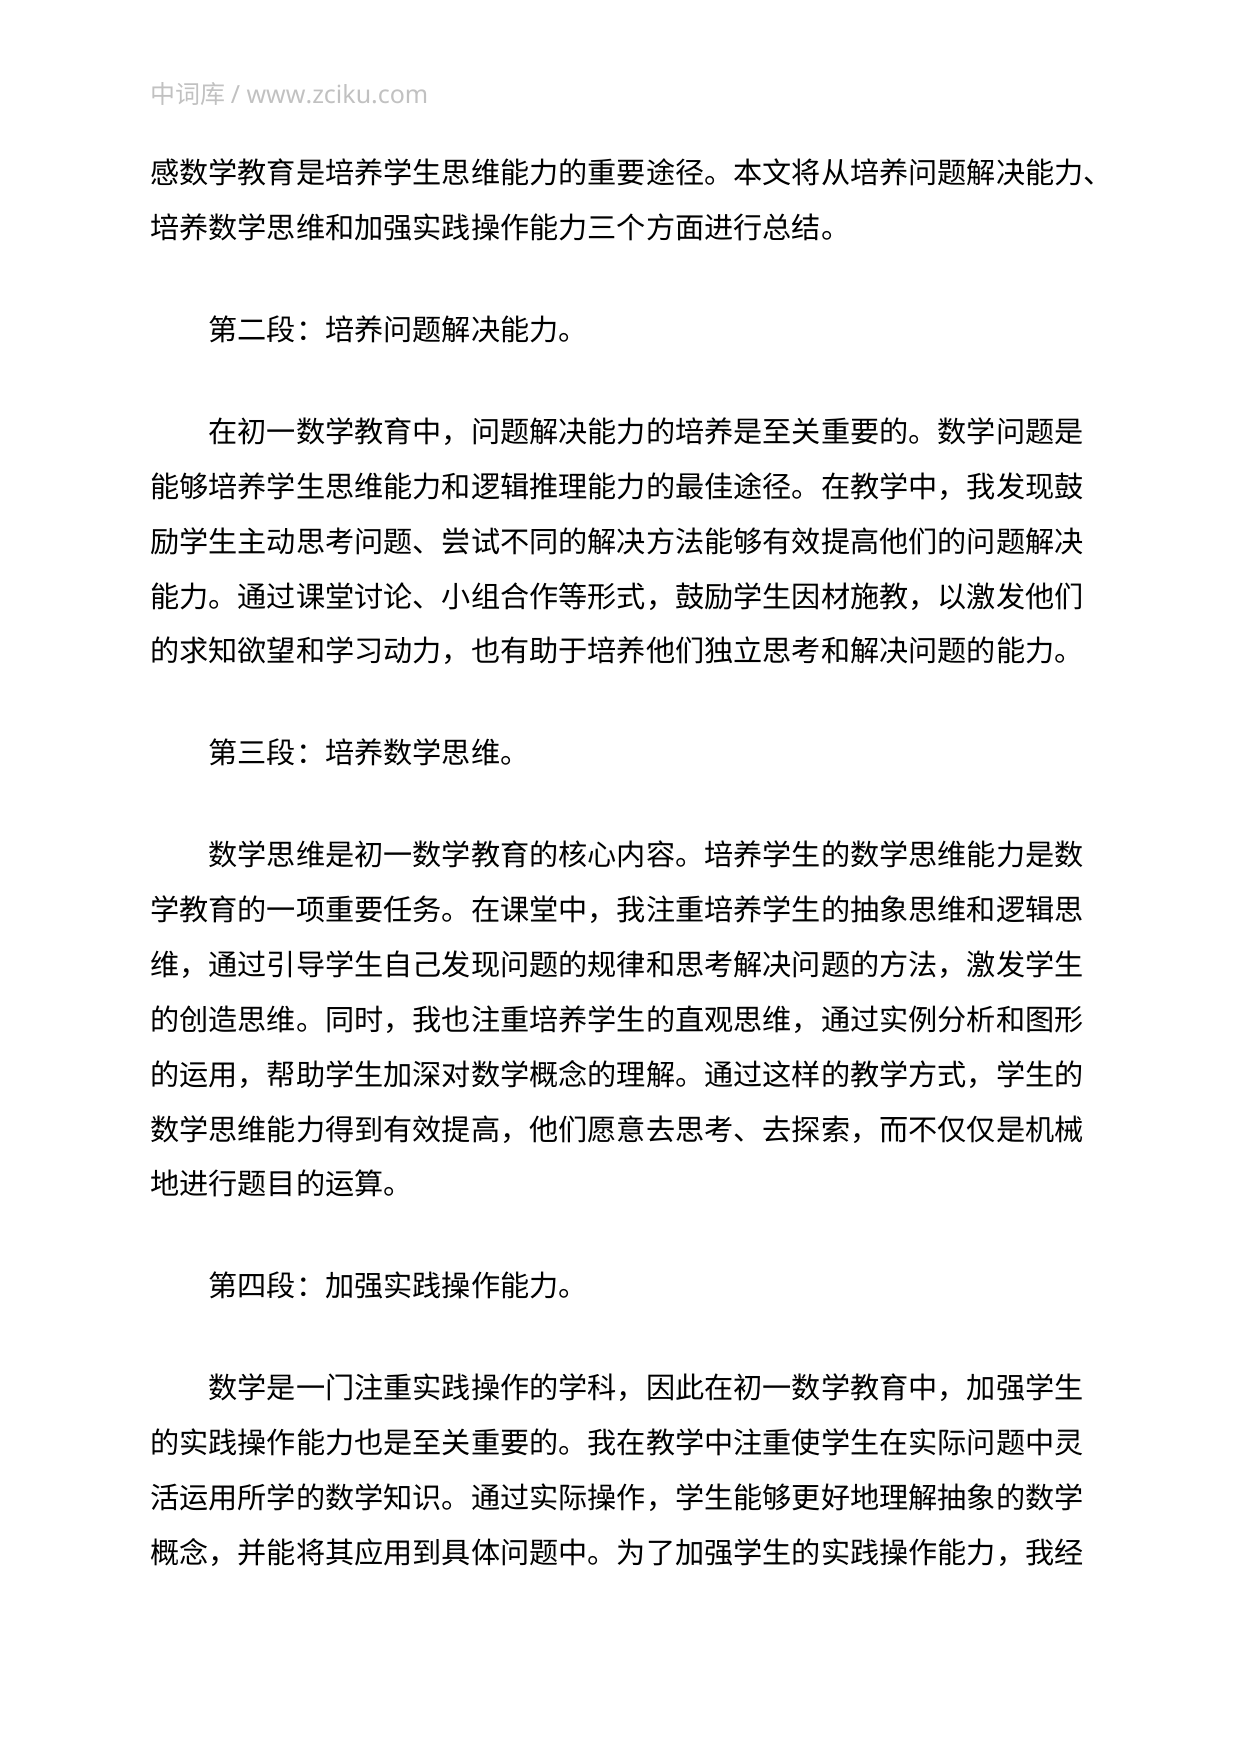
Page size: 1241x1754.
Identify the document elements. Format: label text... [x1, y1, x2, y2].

text 数学思维是初一数学教育的核心内容。培养学生的数学思维能力是数学教育的一项重要任务。在课堂中，我注重培养学生的抽象思维和逻辑思维，通过引导学生自己发现问题的规律和思考解决问题的方法，激发学生的创造思维。同时，我也注重培养学生的直观思维，通过实例分析和图形的运用，帮助学生加深对数学概念的理解。通过这样的教学方式，学生的数学思维能力得到有效提高，他们愿意去思考、去探索，而不仅仅是机械地进行题目的运算。 [150, 832, 1090, 1203]
text 在初一数学教育中，问题解决能力的培养是至关重要的。数学问题是能够培养学生思维能力和逻辑推理能力的最佳途径。在教学中，我发现鼓励学生主动思考问题、尝试不同的解决方法能够有效提高他们的问题解决能力。通过课堂讨论、小组合作等形式，鼓励学生因材施教，以激发他们的求知欲望和学习动力，也有助于培养他们独立思考和解决问题的能力。 [150, 408, 1090, 670]
text 第三段：培养数学思维。 [150, 730, 1090, 772]
text 第二段：培养问题解决能力。 [150, 307, 1090, 349]
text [150, 150, 1090, 247]
text 第四段：加强实践操作能力。 [150, 1263, 1090, 1305]
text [150, 1364, 1090, 1571]
